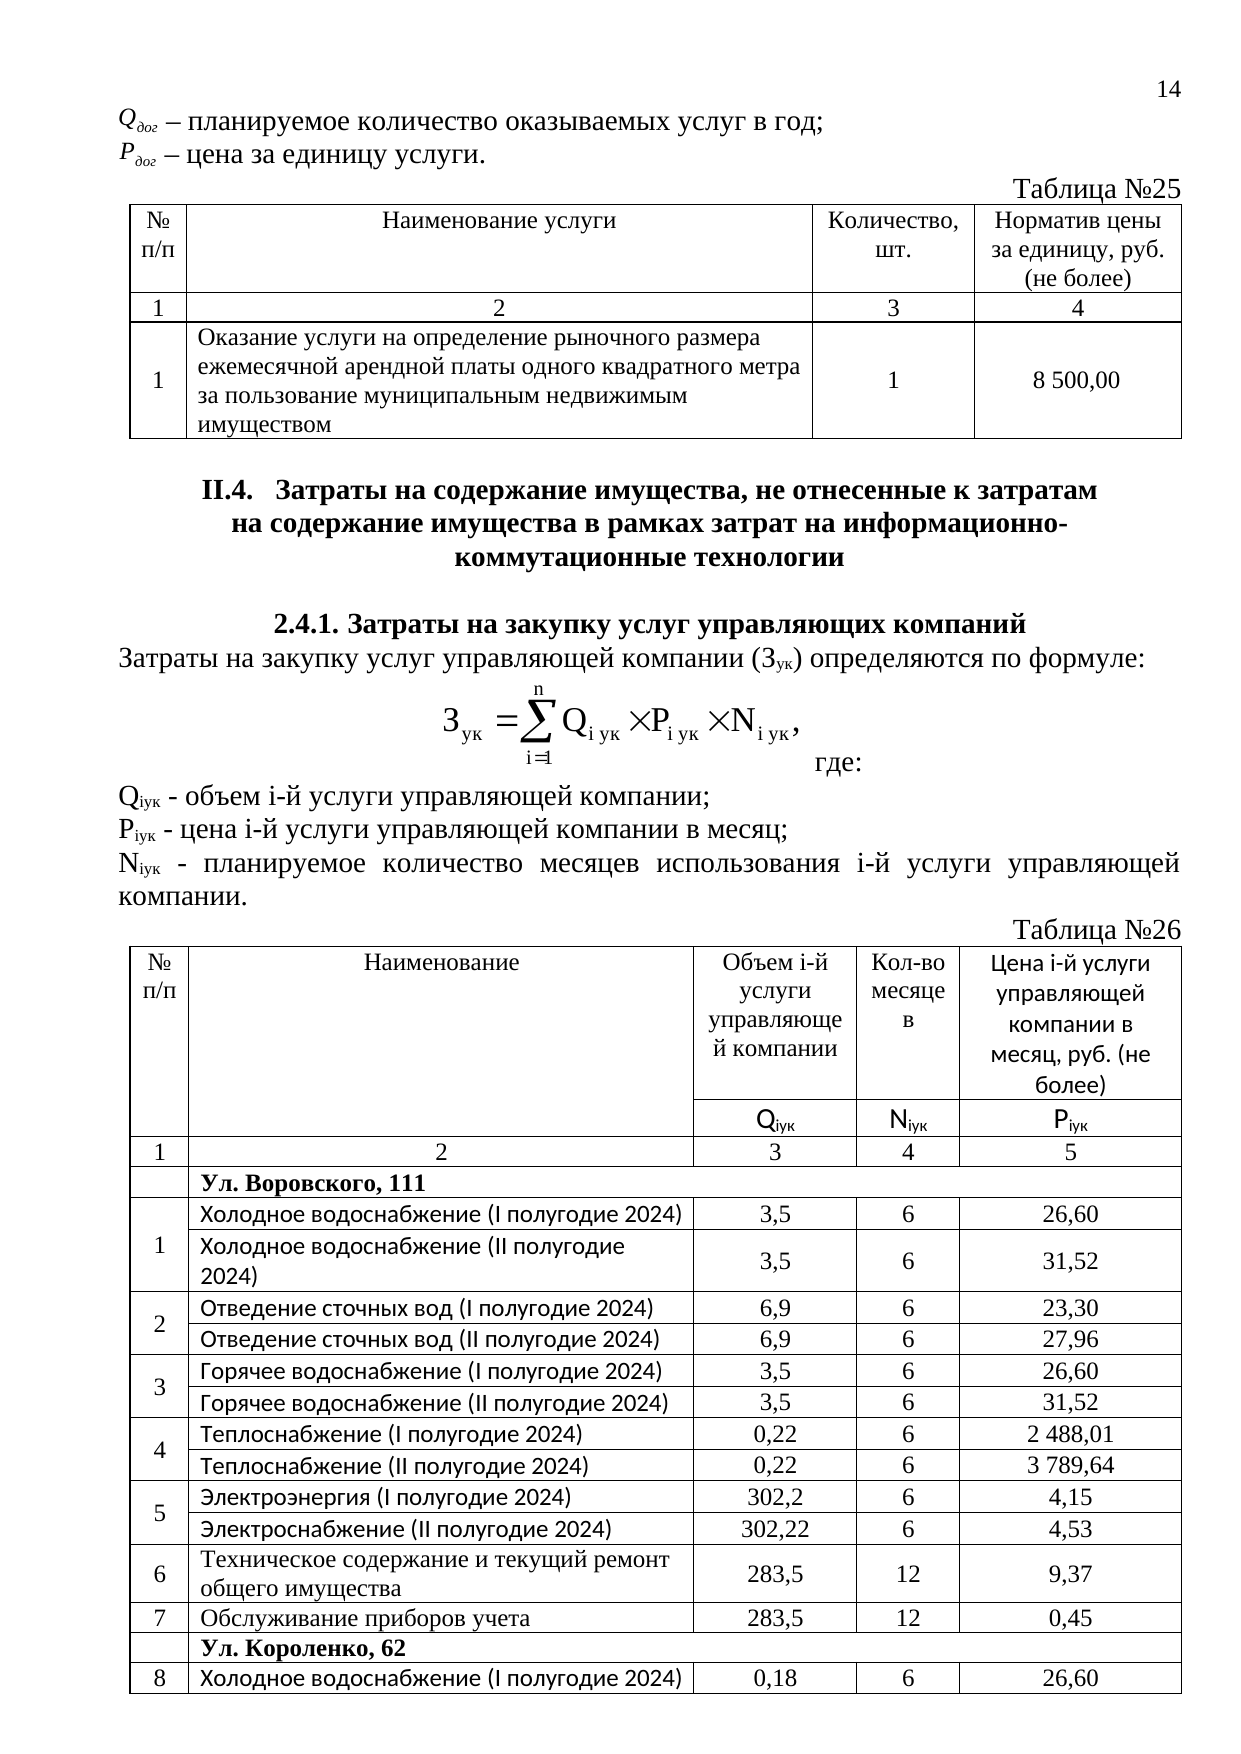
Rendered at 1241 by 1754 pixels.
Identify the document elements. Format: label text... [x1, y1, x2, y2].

table_cell Электроснабжение (II полугодие 2024) [189, 1513, 693, 1543]
table_cell 6 [857, 1481, 959, 1512]
text Таблица №26 [118, 912, 1181, 946]
table_cell 26,60 [960, 1198, 1181, 1229]
list на содержание имущества в рамках затрат на информационно-коммутационные технологии [118, 506, 1181, 573]
table_cell 283,5 [694, 1603, 856, 1632]
table_cell 1 [131, 323, 186, 437]
table_cell 0,22 [694, 1450, 856, 1480]
table_cell 23,30 [960, 1292, 1181, 1322]
table_cell 2 488,01 [960, 1418, 1181, 1449]
table_cell Обслуживание приборов учета [189, 1603, 693, 1632]
table_cell Piук [960, 1100, 1181, 1136]
table_cell Теплоснабжение (I полугодие 2024) [189, 1418, 693, 1449]
table_cell 6 [857, 1355, 959, 1386]
table_cell 6 [857, 1230, 959, 1291]
table_cell 9,37 [960, 1545, 1181, 1602]
table_cell 6,9 [694, 1324, 856, 1354]
table_cell 0,22 [694, 1418, 856, 1449]
table_cell Горячее водоснабжение (I полугодие 2024) [189, 1355, 693, 1386]
table_cell 2 [189, 1137, 693, 1166]
table_cell Холодное водоснабжение (II полугодие 2024) [189, 1230, 693, 1291]
table_cell 3,5 [694, 1198, 856, 1229]
text Таблица №25 [118, 171, 1181, 204]
table_cell 31,52 [960, 1387, 1181, 1417]
table_header № п/п [131, 947, 188, 1136]
table_header Количество, шт. [813, 205, 974, 292]
table_cell Отведение сточных вод (I полугодие 2024) [189, 1292, 693, 1322]
table_cell 5 [960, 1137, 1181, 1166]
table_cell 3,5 [694, 1387, 856, 1417]
table_cell 6 [857, 1198, 959, 1229]
table_cell 6 [857, 1663, 959, 1693]
text Затраты на закупку услуг управляющей компании (Зук) определяются по формуле: [118, 640, 1181, 673]
table_cell 3,5 [694, 1230, 856, 1291]
text – цена за единицу услуги. [118, 137, 1181, 171]
table_cell 6,9 [694, 1292, 856, 1322]
table_cell 31,52 [960, 1230, 1181, 1291]
table_cell 3 [813, 293, 974, 321]
table_cell 4,15 [960, 1481, 1181, 1512]
table_cell 6 [857, 1292, 959, 1322]
table_cell 283,5 [694, 1545, 856, 1602]
table_cell 2 [131, 1292, 188, 1354]
table_cell Отведение сточных вод (II полугодие 2024) [189, 1324, 693, 1354]
table_cell 2 [187, 293, 812, 321]
table_header Кол-во месяцев [857, 947, 959, 1099]
table_cell 8 500,00 [975, 323, 1181, 437]
table_header Объем i-й услуги управляющей компании [694, 947, 856, 1099]
table_cell 12 [857, 1545, 959, 1602]
table_cell Теплоснабжение (II полугодие 2024) [189, 1450, 693, 1480]
table_cell 3,5 [694, 1355, 856, 1386]
table_cell 5 [131, 1481, 188, 1543]
table_cell 3 [694, 1137, 856, 1166]
table_cell 12 [857, 1603, 959, 1632]
table_cell [131, 1167, 188, 1197]
table_cell 0,18 [694, 1663, 856, 1693]
text Piук - цена i-й услуги управляющей компании в месяц; [118, 811, 1181, 845]
table_header Наименование услуги [187, 205, 812, 292]
table_cell Оказание услуги на определение рыночного размера ежемесячной арендной платы одного квадратного метра за пользование муниципальным недвижимым имуществом [187, 323, 812, 437]
table_cell Техническое содержание и текущий ремонт общего имущества [189, 1545, 693, 1602]
table_cell 0,45 [960, 1603, 1181, 1632]
table_cell 6 [857, 1418, 959, 1449]
table_cell 6 [857, 1450, 959, 1480]
table_cell Электроэнергия (I полугодие 2024) [189, 1481, 693, 1512]
table_cell 7 [131, 1603, 188, 1632]
table_cell 27,96 [960, 1324, 1181, 1354]
table_header № п/п [131, 205, 186, 292]
table_cell 1 [131, 293, 186, 321]
table_cell 1 [131, 1198, 188, 1291]
table_cell [131, 1633, 188, 1662]
table_cell Qiук [694, 1100, 856, 1136]
table_cell 1 [813, 323, 974, 437]
table_cell 6 [131, 1545, 188, 1602]
text Qiук - объем i-й услуги управляющей компании; [118, 778, 1181, 811]
table_cell 26,60 [960, 1355, 1181, 1386]
table_cell 6 [857, 1324, 959, 1354]
text где: [118, 673, 1181, 778]
table_cell 4 [975, 293, 1181, 321]
table_cell 302,2 [694, 1481, 856, 1512]
list Затраты на содержание имущества, не отнесенные к затратам [118, 472, 1181, 506]
table_cell 3 [131, 1355, 188, 1417]
table_cell 4 [131, 1418, 188, 1480]
table_cell Горячее водоснабжение (II полугодие 2024) [189, 1387, 693, 1417]
table_cell Холодное водоснабжение (I полугодие 2024) [189, 1198, 693, 1229]
table_cell 8 [131, 1663, 188, 1693]
text Niук - планируемое количество месяцев использования i-й услуги управляющей компании. [118, 845, 1181, 912]
table_cell 6 [857, 1387, 959, 1417]
table_cell 6 [857, 1513, 959, 1543]
table_cell Ул. Короленко, 62 [189, 1633, 1181, 1662]
table_cell 4 [857, 1137, 959, 1166]
table_cell 26,60 [960, 1663, 1181, 1693]
table_cell 3 789,64 [960, 1450, 1181, 1480]
table_cell 1 [131, 1137, 188, 1166]
table_cell Ул. Воровского, 111 [189, 1167, 1181, 1197]
table_header Цена i-й услуги управляющей компании в месяц, руб. (не более) [960, 947, 1181, 1099]
text – планируемое количество оказываемых услуг в год; [118, 103, 1181, 137]
table_cell Холодное водоснабжение (I полугодие 2024) [189, 1663, 693, 1693]
table_header Наименование [189, 947, 693, 1136]
table_cell 302,22 [694, 1513, 856, 1543]
table_cell Niук [857, 1100, 959, 1136]
table_header Норматив цены за единицу, руб. (не более) [975, 205, 1181, 292]
text 2.4.1. Затраты на закупку услуг управляющих компаний [118, 606, 1181, 640]
table_cell 4,53 [960, 1513, 1181, 1543]
